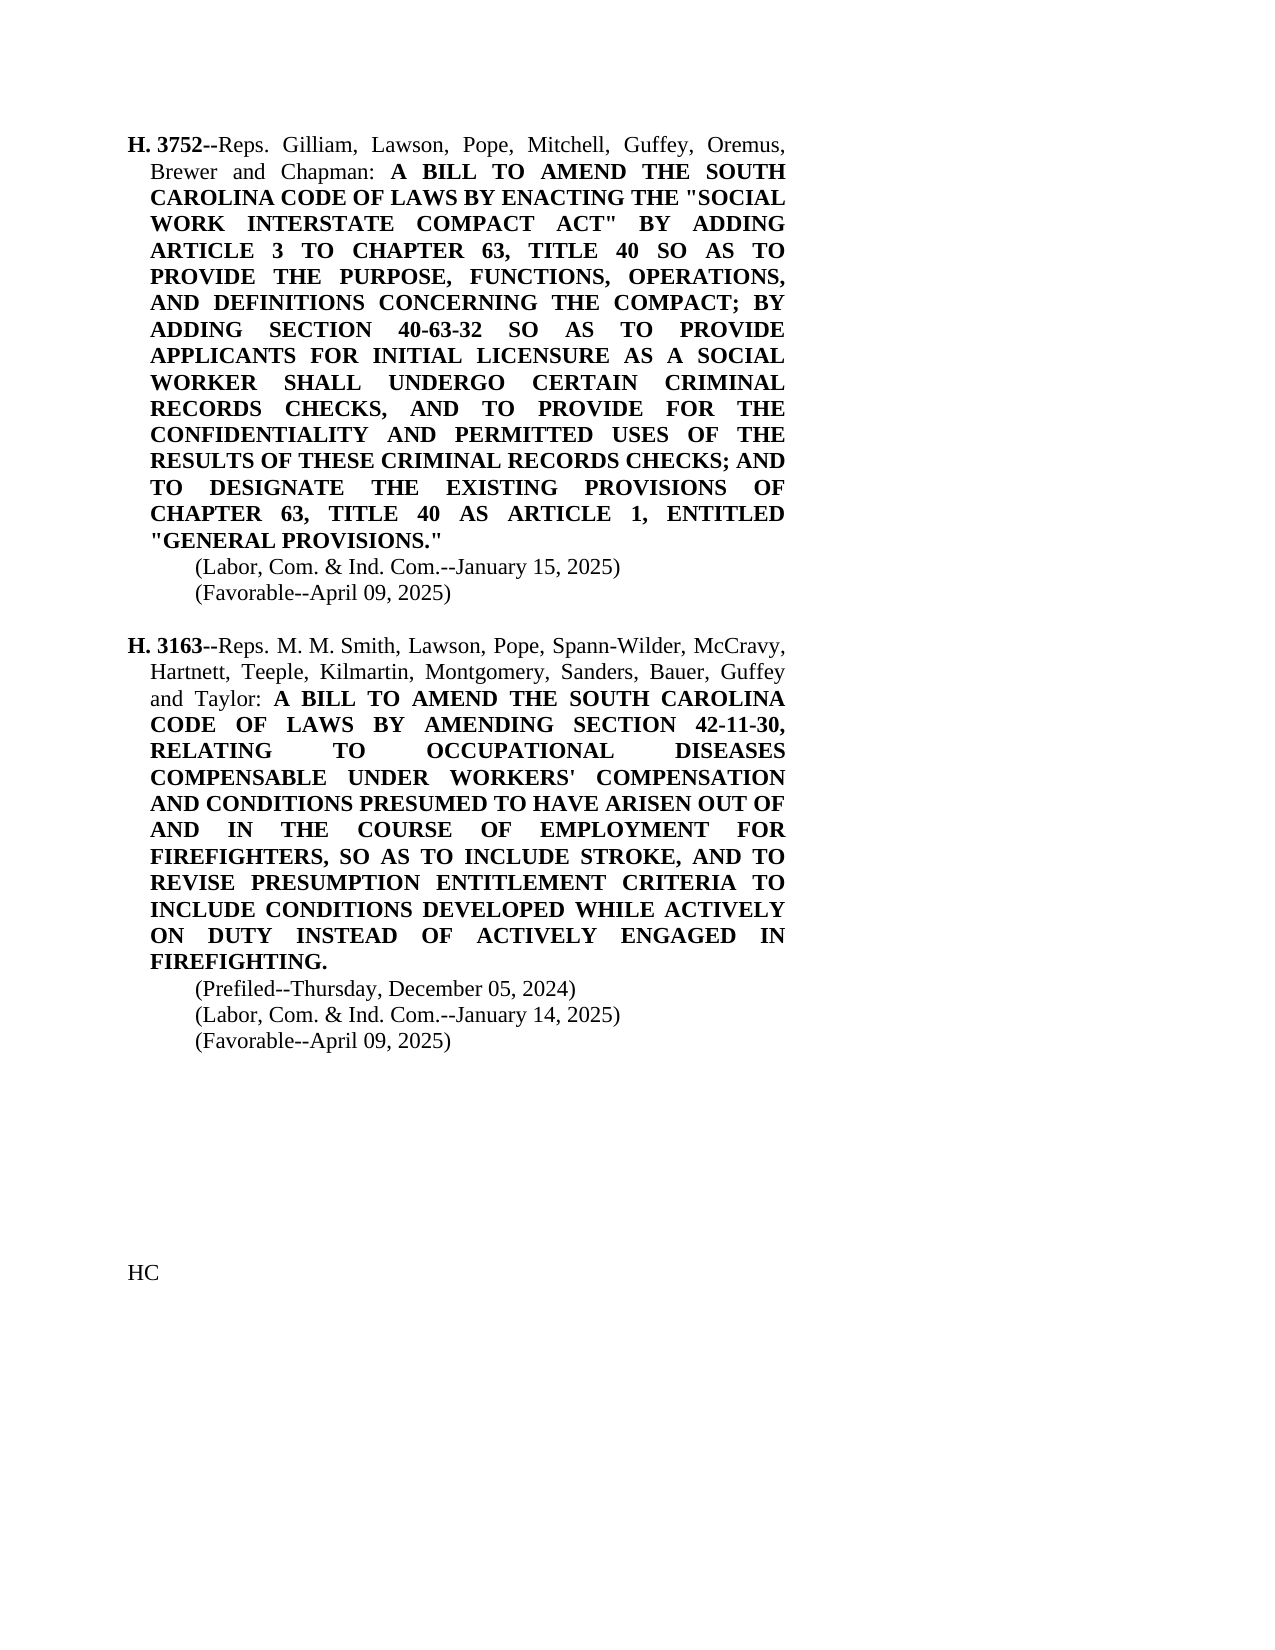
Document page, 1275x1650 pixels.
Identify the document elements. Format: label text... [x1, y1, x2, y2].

text (Labor, Com. & Ind. Com.--January 15, 2025) [195, 553, 786, 579]
text (Favorable--April 09, 2025) [195, 1027, 786, 1054]
text (Prefiled--Thursday, December 05, 2024) [195, 975, 786, 1001]
text (Labor, Com. & Ind. Com.--January 14, 2025) [195, 1001, 786, 1027]
text H. 3752--Reps. Gilliam, Lawson, Pope, Mitchell, Guffey, Oremus, Brewer and Chapman: A BILL TO AMEND THE SOUTH CAROLINA CODE OF LAWS BY ENACTING THE "SOCIAL WORK INTERSTATE COMPACT ACT" BY ADDING ARTICLE 3 TO CHAPTER 63, TITLE 40 SO AS TO PROVIDE THE PURPOSE, FUNCTIONS, OPERATIONS, AND DEFINITIONS CONCERNING THE COMPACT; BY ADDING SECTION 40-63-32 SO AS TO PROVIDE APPLICANTS FOR INITIAL LICENSURE AS A SOCIAL WORKER SHALL UNDERGO CERTAIN CRIMINAL RECORDS CHECKS, AND TO PROVIDE FOR THE CONFIDENTIALITY AND PERMITTED USES OF THE RESULTS OF THESE CRIMINAL RECORDS CHECKS; AND TO DESIGNATE THE EXISTING PROVISIONS OF CHAPTER 63, TITLE 40 AS ARTICLE 1, ENTITLED "GENERAL PROVISIONS." [127, 131, 786, 553]
text H. 3163--Reps. M. M. Smith, Lawson, Pope, Spann-Wilder, McCravy, Hartnett, Teeple, Kilmartin, Montgomery, Sanders, Bauer, Guffey and Taylor: A BILL TO AMEND THE SOUTH CAROLINA CODE OF LAWS BY AMENDING SECTION 42-11-30, RELATING TO OCCUPATIONAL DISEASES COMPENSABLE UNDER WORKERS' COMPENSATION AND CONDITIONS PRESUMED TO HAVE ARISEN OUT OF AND IN THE COURSE OF EMPLOYMENT FOR FIREFIGHTERS, SO AS TO INCLUDE STROKE, AND TO REVISE PRESUMPTION ENTITLEMENT CRITERIA TO INCLUDE CONDITIONS DEVELOPED WHILE ACTIVELY ON DUTY INSTEAD OF ACTIVELY ENGAGED IN FIREFIGHTING. [127, 632, 786, 975]
text (Favorable--April 09, 2025) [195, 579, 786, 606]
